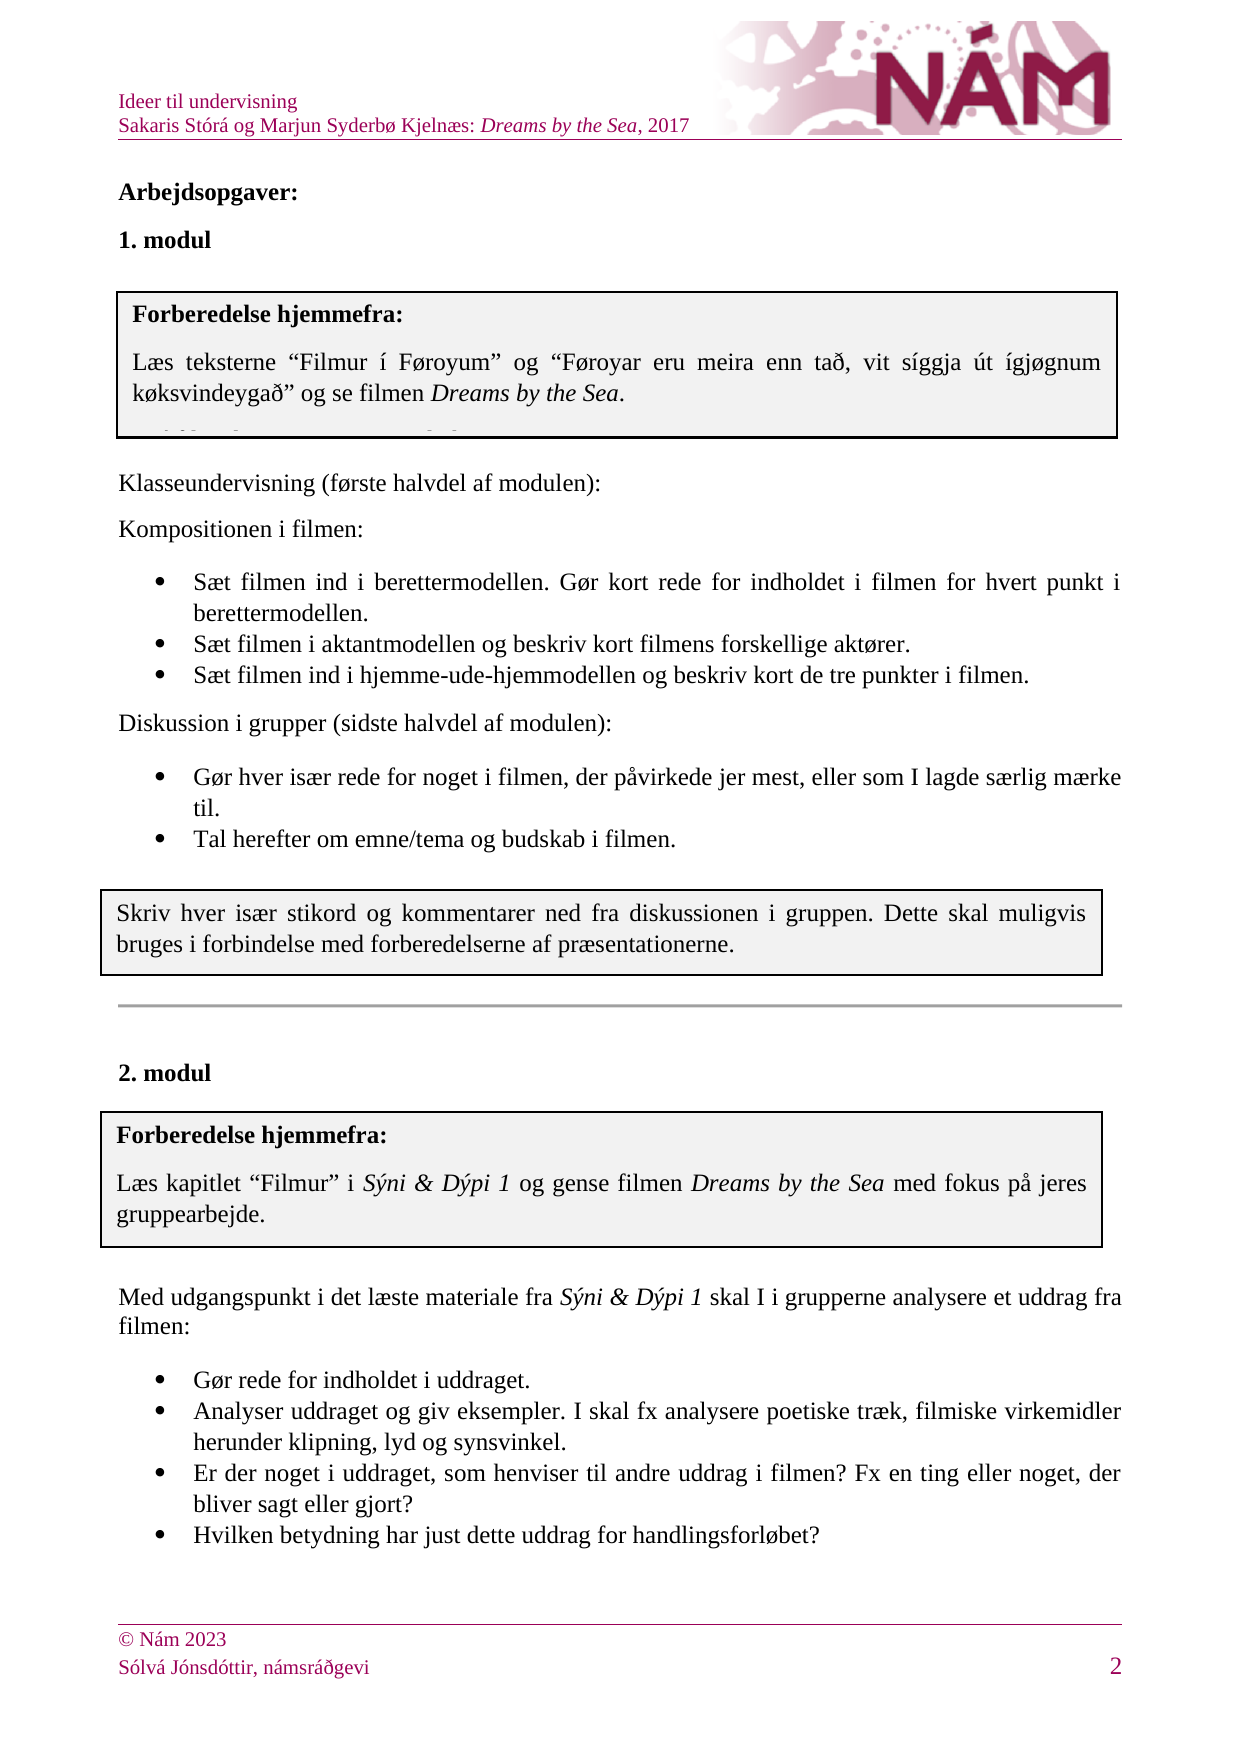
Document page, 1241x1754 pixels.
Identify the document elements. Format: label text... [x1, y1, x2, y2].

text Med udgangspunkt i det læste materiale fra Sýni & Dýpi 1 skal I i grupperne analysere et uddrag fra filmen: [118, 1112, 1122, 1340]
list Sæt filmen ind i berettermodellen. Gør kort rede for indholdet i filmen for hvert punkt i berettermodellen. [156, 567, 1122, 627]
list Analyser uddraget og giv eksempler. I skal fx analysere poetiske træk, filmiske virkemidler herunder klipning, lyd og synsvinkel. [156, 1396, 1122, 1456]
text Diskussion i grupper (sidste halvdel af modulen): [118, 708, 1122, 737]
text Kompositionen i filmen: [118, 514, 1122, 542]
text Arbejdsopgaver: [118, 177, 1122, 206]
text 2. modul [118, 1058, 1122, 1087]
list Sæt filmen i aktantmodellen og beskriv kort filmens forskellige aktører. [156, 629, 1122, 658]
list Sæt filmen ind i hjemme-ude-hjemmodellen og beskriv kort de tre punkter i filmen. [156, 661, 1122, 689]
text 1. modul [118, 225, 1122, 254]
text Klasseundervisning (første halvdel af modulen): [118, 273, 1122, 497]
list Er der noget i uddraget, som henviser til andre uddrag i filmen? Fx en ting eller noget, der bliver sagt eller gjort? [156, 1458, 1122, 1518]
picture [710, 17, 1123, 135]
list Gør rede for indholdet i uddraget. [156, 1365, 1122, 1394]
list Tal herefter om emne/tema og budskab i filmen. [156, 824, 1122, 853]
list Gør hver især rede for noget i filmen, der påvirkede jer mest, eller som I lagde særlig mærke til. [156, 762, 1122, 822]
list Hvilken betydning har just dette uddrag for handlingsforløbet? [156, 1520, 1122, 1549]
